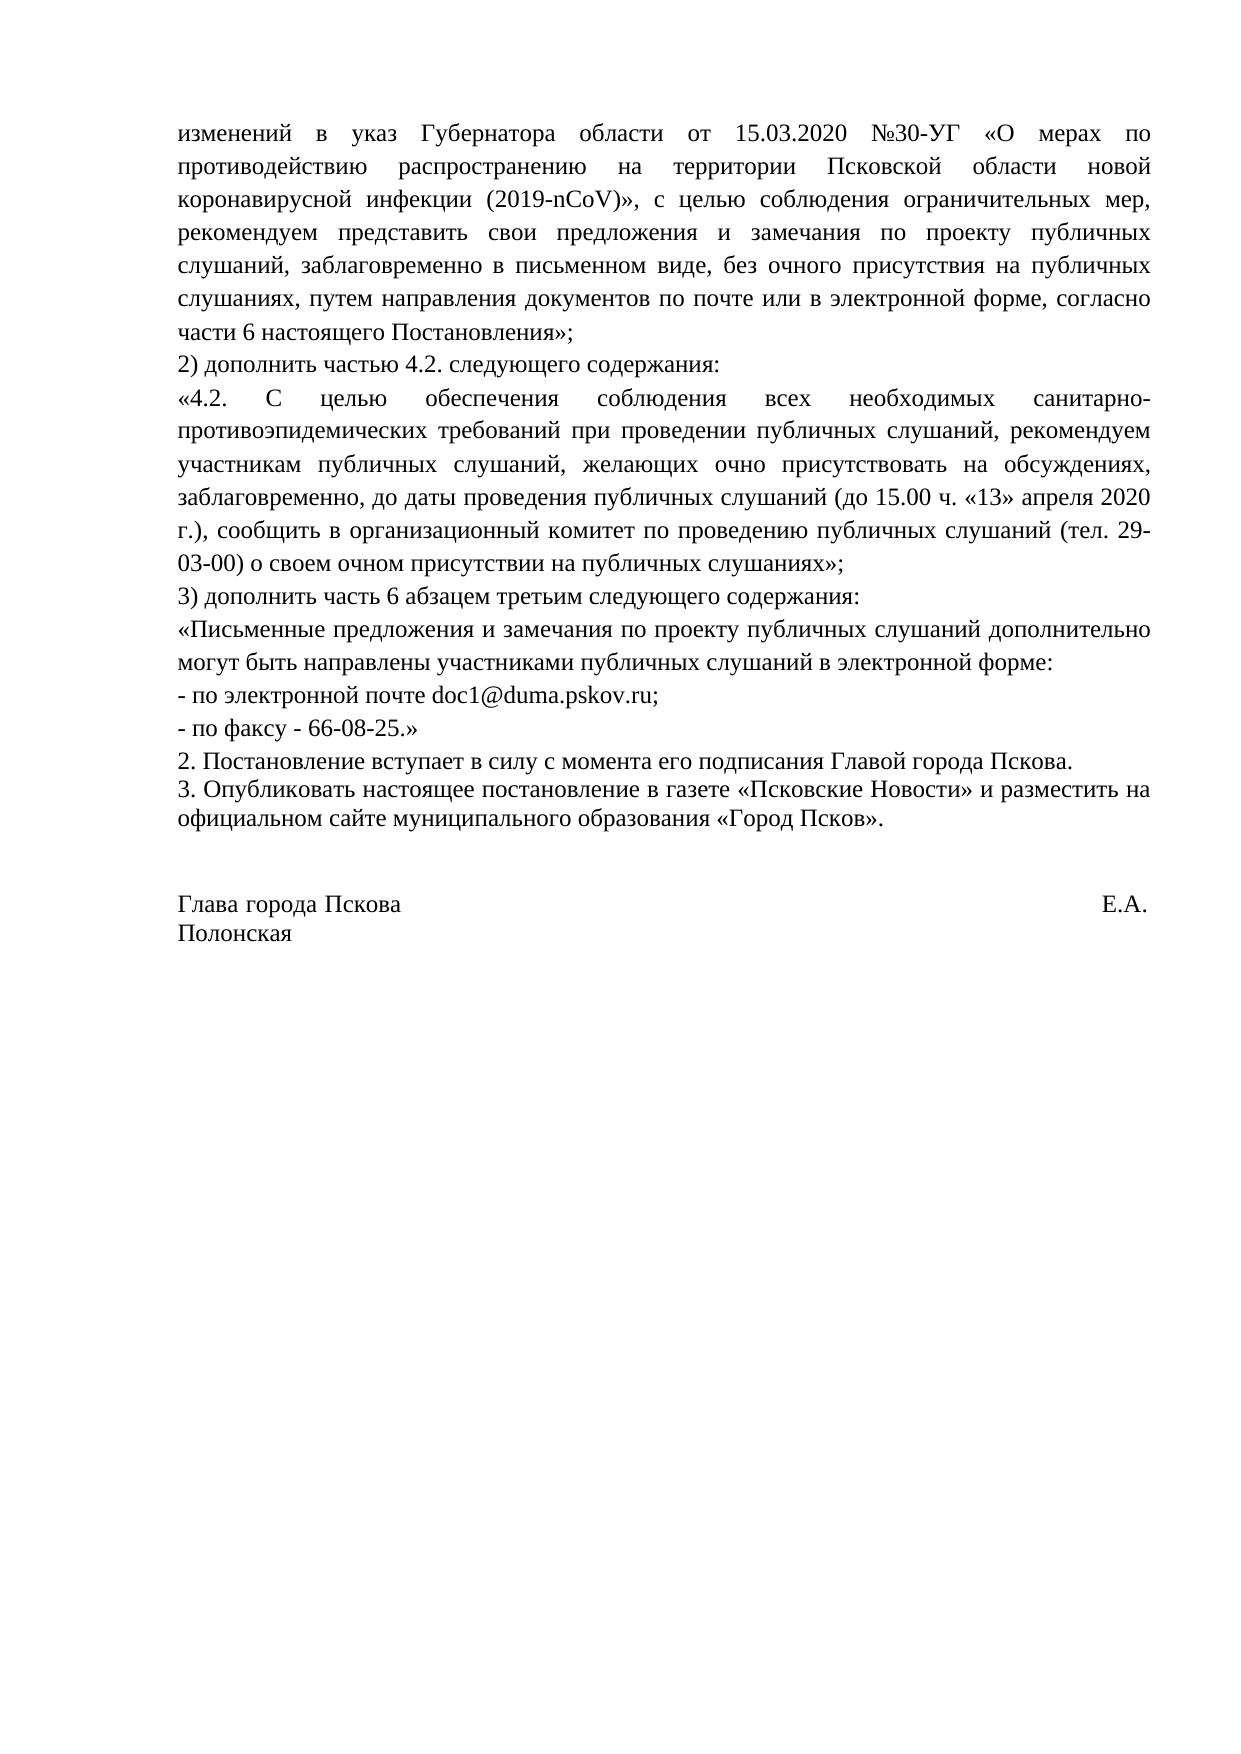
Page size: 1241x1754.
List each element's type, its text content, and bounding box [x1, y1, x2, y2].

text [177, 118, 1152, 345]
text 3) дополнить часть 6 абзацем третьим следующего содержания: [177, 581, 1152, 609]
text «Письменные предложения и замечания по проекту публичных слушаний дополнительно могут быть направлены участниками публичных слушаний в электронной форме: [177, 614, 1152, 676]
text - по факсу - 66-08-25.» [177, 713, 1152, 742]
text - по электронной почте doc1@duma.pskov.ru; [177, 680, 1152, 708]
text 2. Постановление вступает в силу с момента его подписания Главой города Пскова. [177, 746, 1152, 774]
text 3. Опубликовать настоящее постановление в газете «Псковские Новости» и разместить на официальном сайте муниципального образования «Город Псков». [177, 774, 1152, 832]
text Глава города Пскова Е.А. Полонская [177, 889, 1152, 947]
text 2) дополнить частью 4.2. следующего содержания: [177, 349, 1152, 378]
text «4.2. С целью обеспечения соблюдения всех необходимых санитарно-противоэпидемических требований при проведении публичных слушаний, рекомендуем участникам публичных слушаний, желающих очно присутствовать на обсуждениях, заблаговременно, до даты проведения публичных слушаний (до 15.00 ч. «13» апреля 2020 г.), сообщить в организационный комитет по проведению публичных слушаний (тел. 29-03-00) о своем очном присутствии на публичных слушаниях»; [177, 383, 1152, 576]
